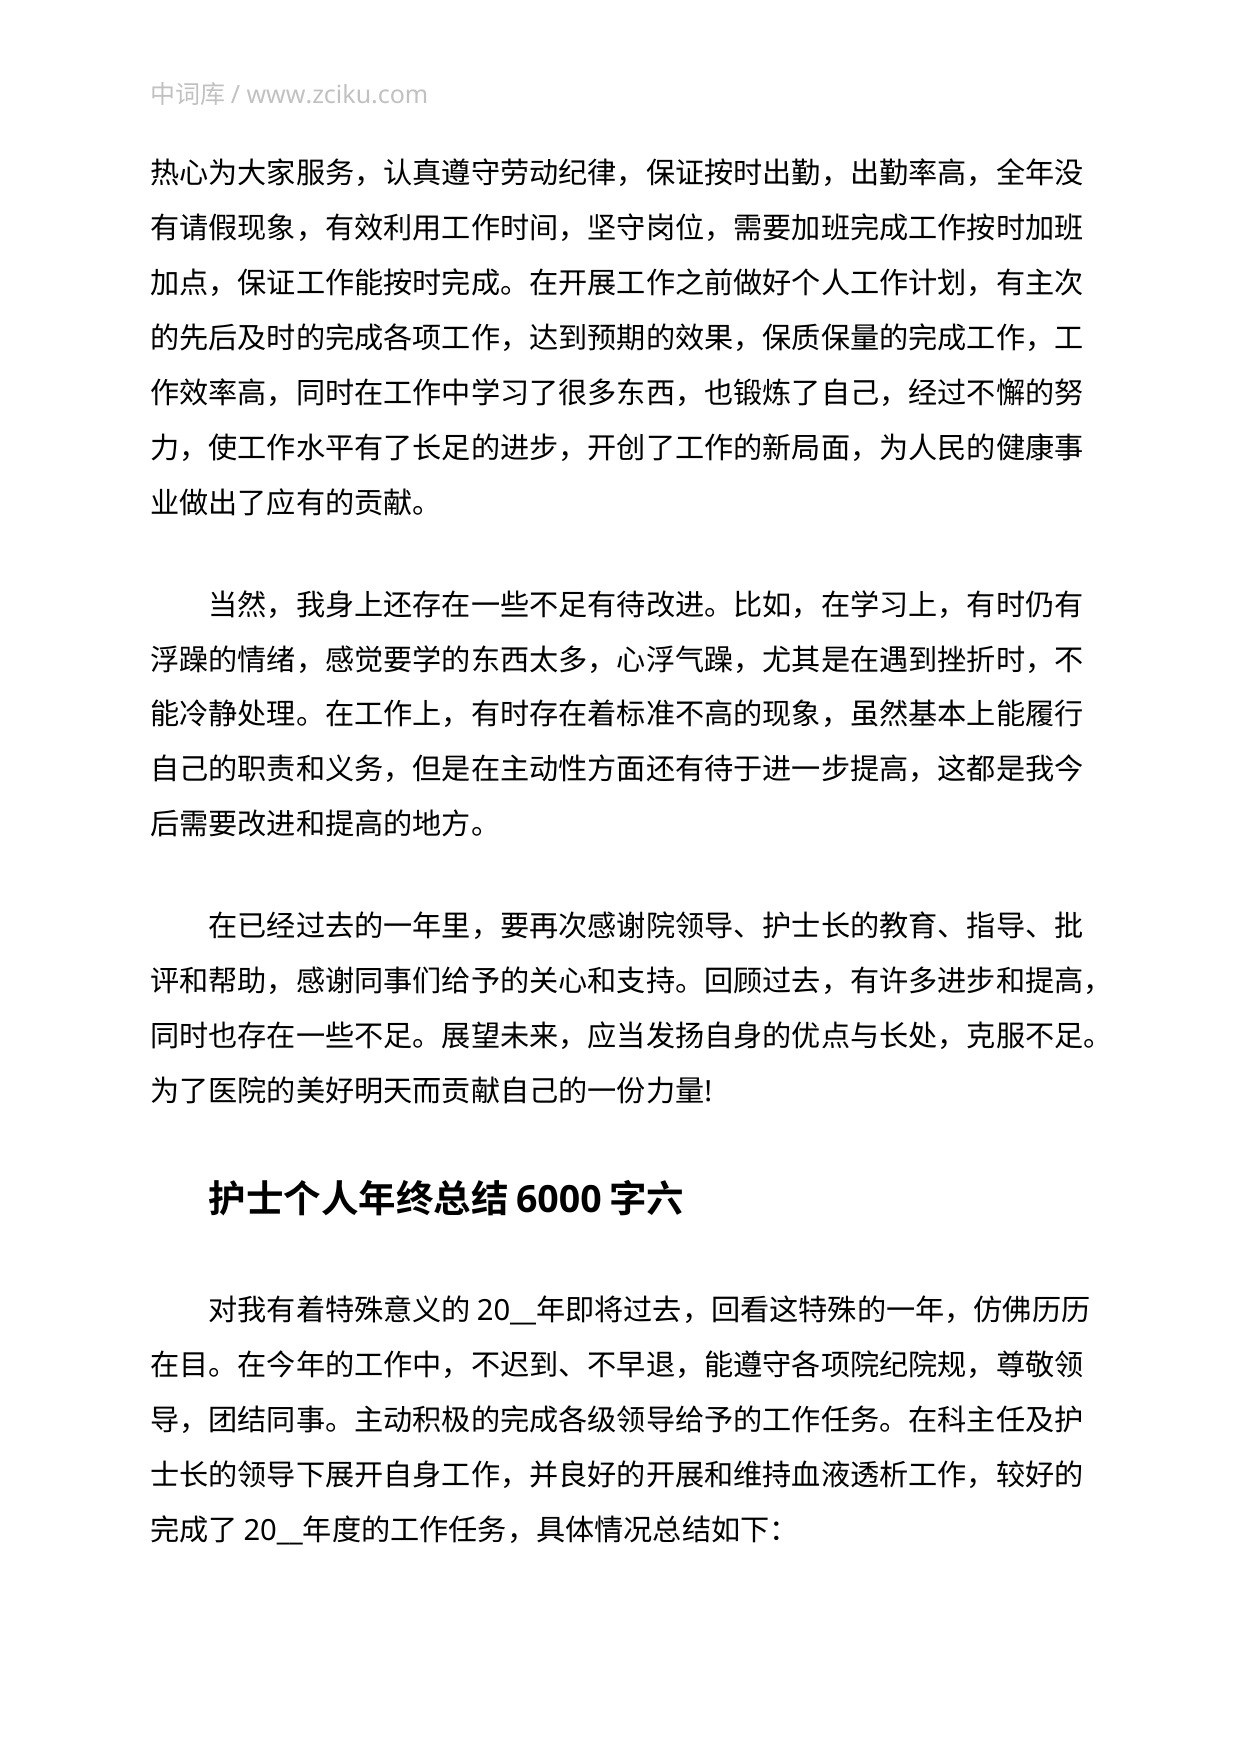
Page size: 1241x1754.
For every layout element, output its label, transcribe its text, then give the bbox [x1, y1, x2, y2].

text 护士个人年终总结6000字六 [150, 1169, 1090, 1224]
text 对我有着特殊意义的20__年即将过去，回看这特殊的一年，仿佛历历在目。在今年的工作中，不迟到、不早退，能遵守各项院纪院规，尊敬领导，团结同事。主动积极的完成各级领导给予的工作任务。在科主任及护士长的领导下展开自身工作，并良好的开展和维持血液透析工作，较好的完成了20__年度的工作任务，具体情况总结如下： [150, 1287, 1090, 1549]
text 在已经过去的一年里，要再次感谢院领导、护士长的教育、指导、批评和帮助，感谢同事们给予的关心和支持。回顾过去，有许多进步和提高，同时也存在一些不足。展望未来，应当发扬自身的优点与长处，克服不足。为了医院的美好明天而贡献自己的一份力量! [150, 902, 1090, 1109]
text 当然，我身上还存在一些不足有待改进。比如，在学习上，有时仍有浮躁的情绪，感觉要学的东西太多，心浮气躁，尤其是在遇到挫折时，不能冷静处理。在工作上，有时存在着标准不高的现象，虽然基本上能履行自己的职责和义务，但是在主动性方面还有待于进一步提高，这都是我今后需要改进和提高的地方。 [150, 581, 1090, 843]
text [150, 150, 1090, 522]
